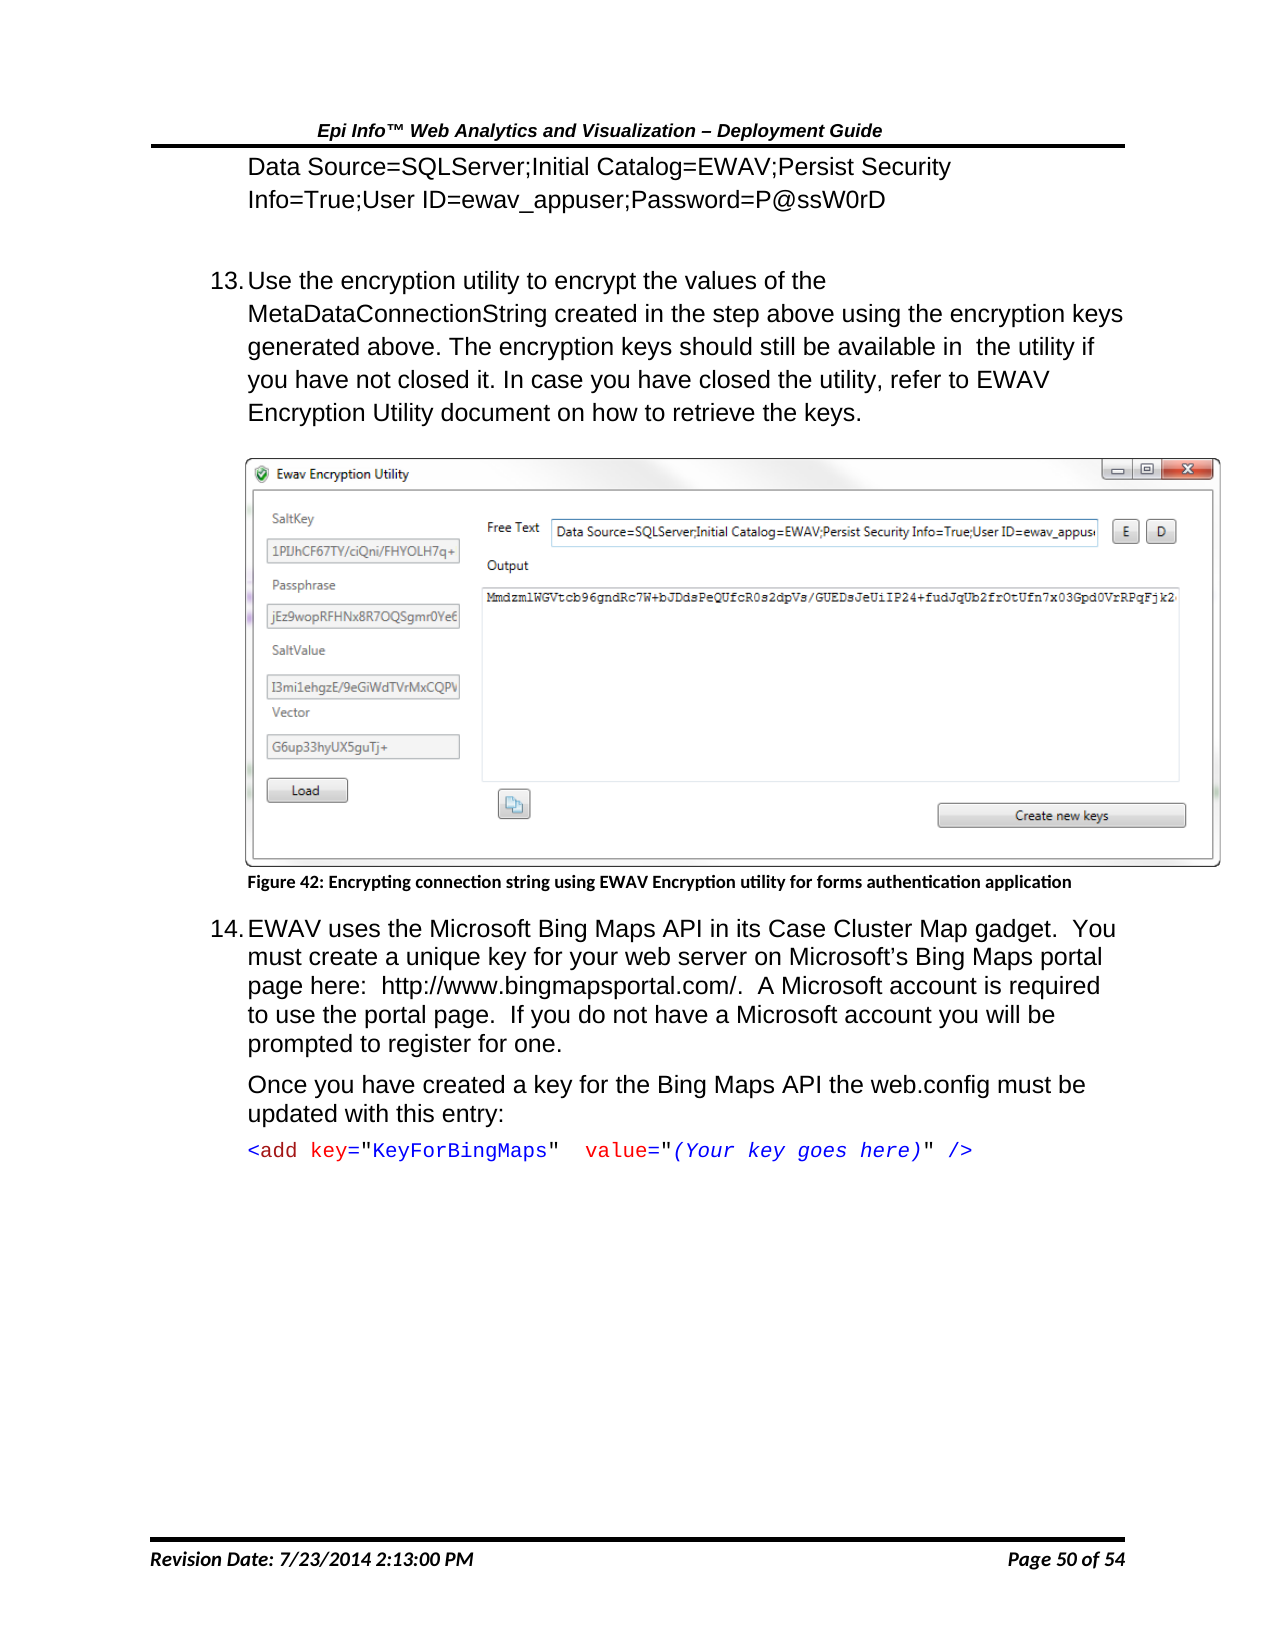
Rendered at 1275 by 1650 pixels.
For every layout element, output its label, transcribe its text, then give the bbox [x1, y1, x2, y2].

text Once you have created a key for the Bing Maps API the web.config must be updated with this entry: [247, 1070, 1125, 1127]
picture [245, 458, 1221, 867]
subtitle Data Source=SQLServer;Initial Catalog=EWAV;Persist Security Info=True;User ID=ewav_appuser;Password=P@ssW0rD [247, 152, 1125, 214]
subtitle Use the encryption utility to encrypt the values of the MetaDataConnectionString created in the step above using the encryption keys generated above. The encryption keys should still be available in the utility if you have not closed it. In case you have closed the utility, refer to EWAV Encryption Utility document on how to retrieve the keys. [210, 266, 1125, 427]
text <add key="KeyForBingMaps" value="(Your key goes here)" /> [172, 1140, 1125, 1163]
list EWAV uses the Microsoft Bing Maps API in its Case Cluster Map gadget. You must create a unique key for your web server on Microsoft’s Bing Maps portal page here: http://www.bingmapsportal.com/. A Microsoft account is required to use the portal page. If you do not have a Microsoft account you will be prompted to register for one. [210, 914, 1125, 1057]
